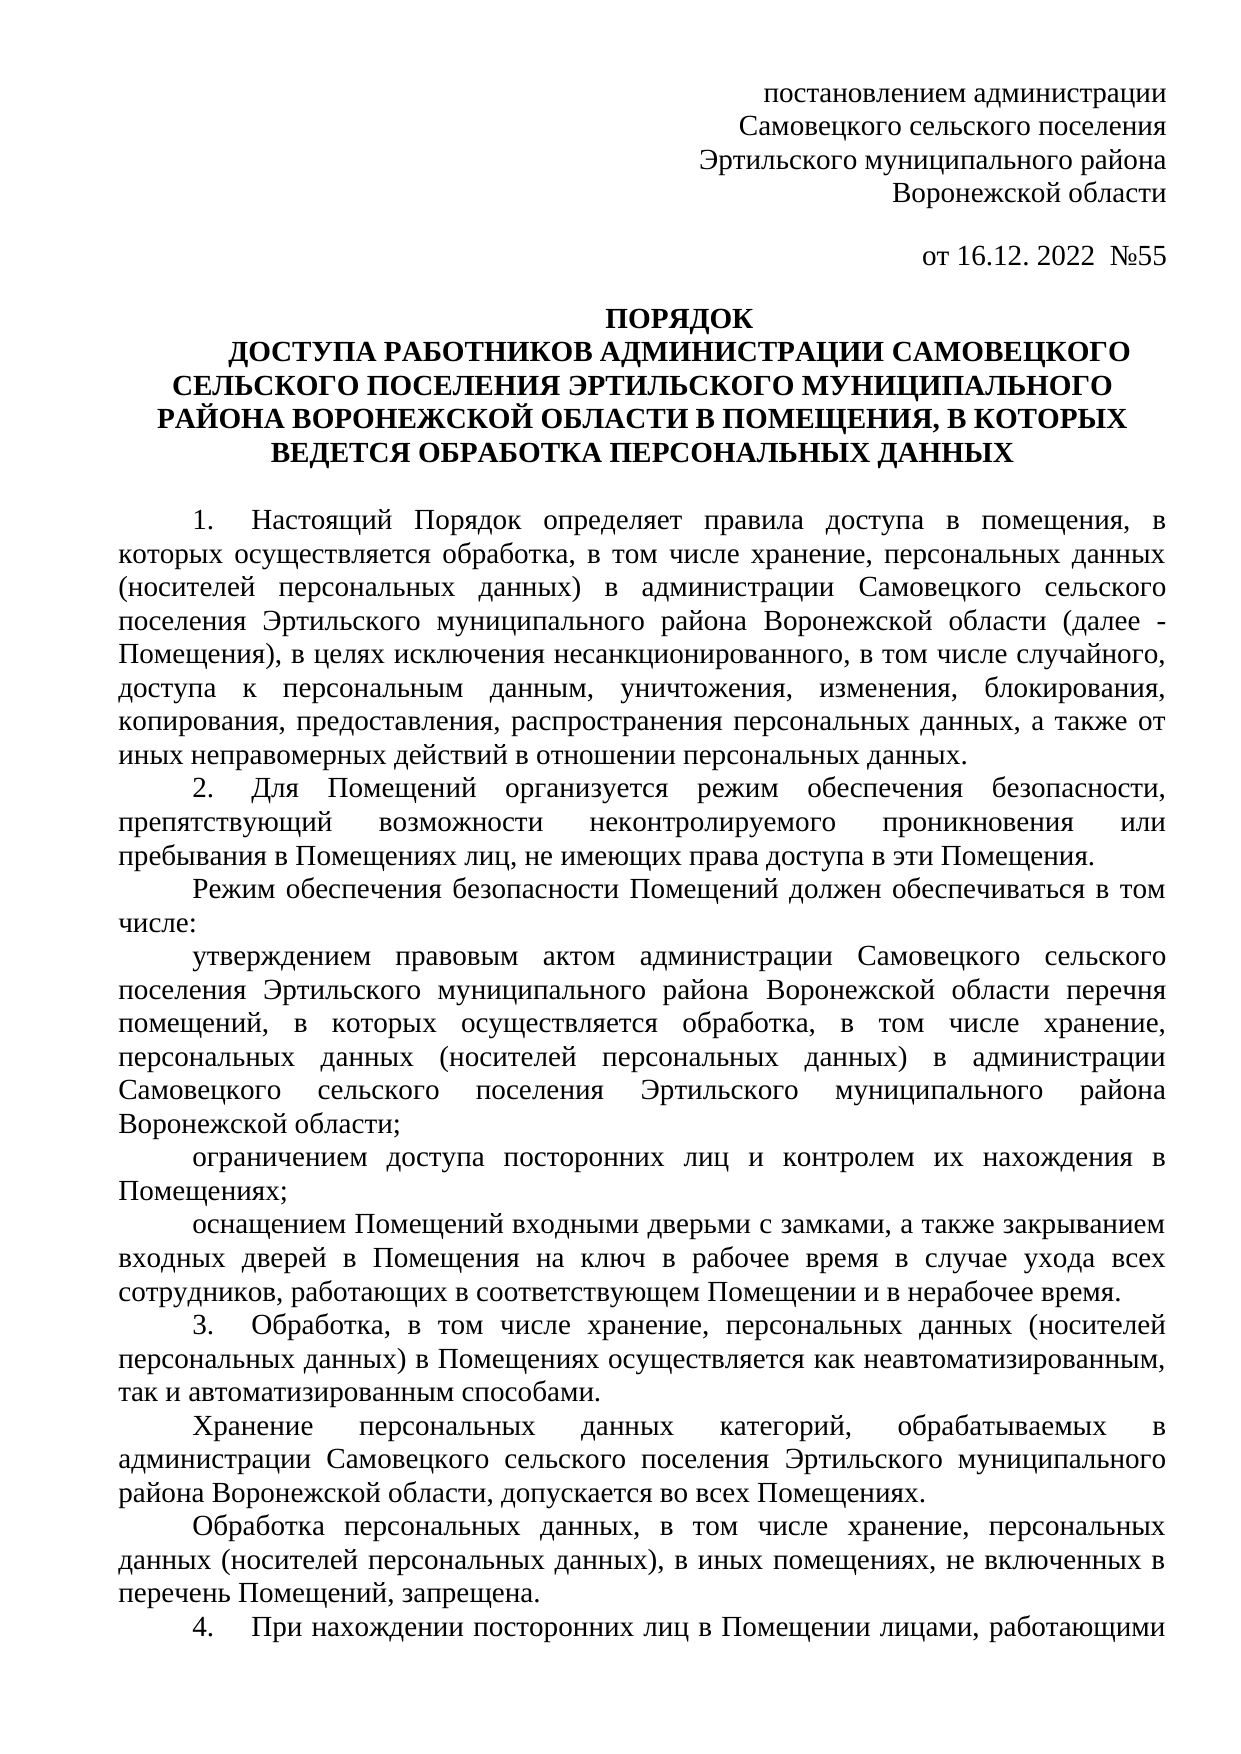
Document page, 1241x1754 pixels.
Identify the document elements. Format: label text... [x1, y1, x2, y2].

text утверждением правовым актом администрации Самовецкого сельского поселения Эртильского муниципального района Воронежской области перечня помещений, в которых осуществляется обработка, в том числе хранение, персональных данных (носителей персональных данных) в администрации Самовецкого сельского поселения Эртильского муниципального района Воронежской области; [118, 938, 1167, 1139]
text 3. Обработка, в том числе хранение, персональных данных (носителей персональных данных) в Помещениях осуществляется как неавтоматизированным, так и автоматизированным способами. [118, 1307, 1167, 1408]
text Самовецкого сельского поселения [118, 108, 1167, 142]
text 1. Настоящий Порядок определяет правила доступа в помещения, в которых осуществляется обработка, в том числе хранение, персональных данных (носителей персональных данных) в администрации Самовецкого сельского поселения Эртильского муниципального района Воронежской области (далее - Помещения), в целях исключения несанкционированного, в том числе случайного, доступа к персональным данным, уничтожения, изменения, блокирования, копирования, предоставления, распространения персональных данных, а также от иных неправомерных действий в отношении персональных данных. [118, 502, 1167, 771]
text 2. Для Помещений организуется режим обеспечения безопасности, препятствующий возможности неконтролируемого проникновения или пребывания в Помещениях лиц, не имеющих права доступа в эти Помещения. [118, 771, 1167, 871]
text оснащением Помещений входными дверьми с замками, а также закрыванием входных дверей в Помещения на ключ в рабочее время в случае ухода всех сотрудников, работающих в соответствующем Помещении и в нерабочее время. [118, 1207, 1167, 1307]
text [118, 1609, 1167, 1643]
text Хранение персональных данных категорий, обрабатываемых в администрации Самовецкого сельского поселения Эртильского муниципального района Воронежской области, допускается во всех Помещениях. [118, 1408, 1167, 1508]
text ПОРЯДОК [118, 301, 1167, 334]
text от 16.12. 2022 №55 [118, 238, 1167, 272]
text ограничением доступа посторонних лиц и контролем их нахождения в Помещениях; [118, 1139, 1167, 1207]
text постановлением администрации [118, 75, 1167, 108]
text ДОСТУПА РАБОТНИКОВ АДМИНИСТРАЦИИ САМОВЕЦКОГО СЕЛЬСКОГО ПОСЕЛЕНИЯ ЭРТИЛЬСКОГО МУНИЦИПАЛЬНОГО РАЙОНА ВОРОНЕЖСКОЙ ОБЛАСТИ В ПОМЕЩЕНИЯ, В КОТОРЫХ ВЕДЕТСЯ ОБРАБОТКА ПЕРСОНАЛЬНЫХ ДАННЫХ [118, 334, 1167, 469]
text Воронежской области [118, 176, 1167, 209]
text Эртильского муниципального района [118, 142, 1167, 176]
text Режим обеспечения безопасности Помещений должен обеспечиваться в том числе: [118, 871, 1167, 938]
text Обработка персональных данных, в том числе хранение, персональных данных (носителей персональных данных), в иных помещениях, не включенных в перечень Помещений, запрещена. [118, 1508, 1167, 1609]
